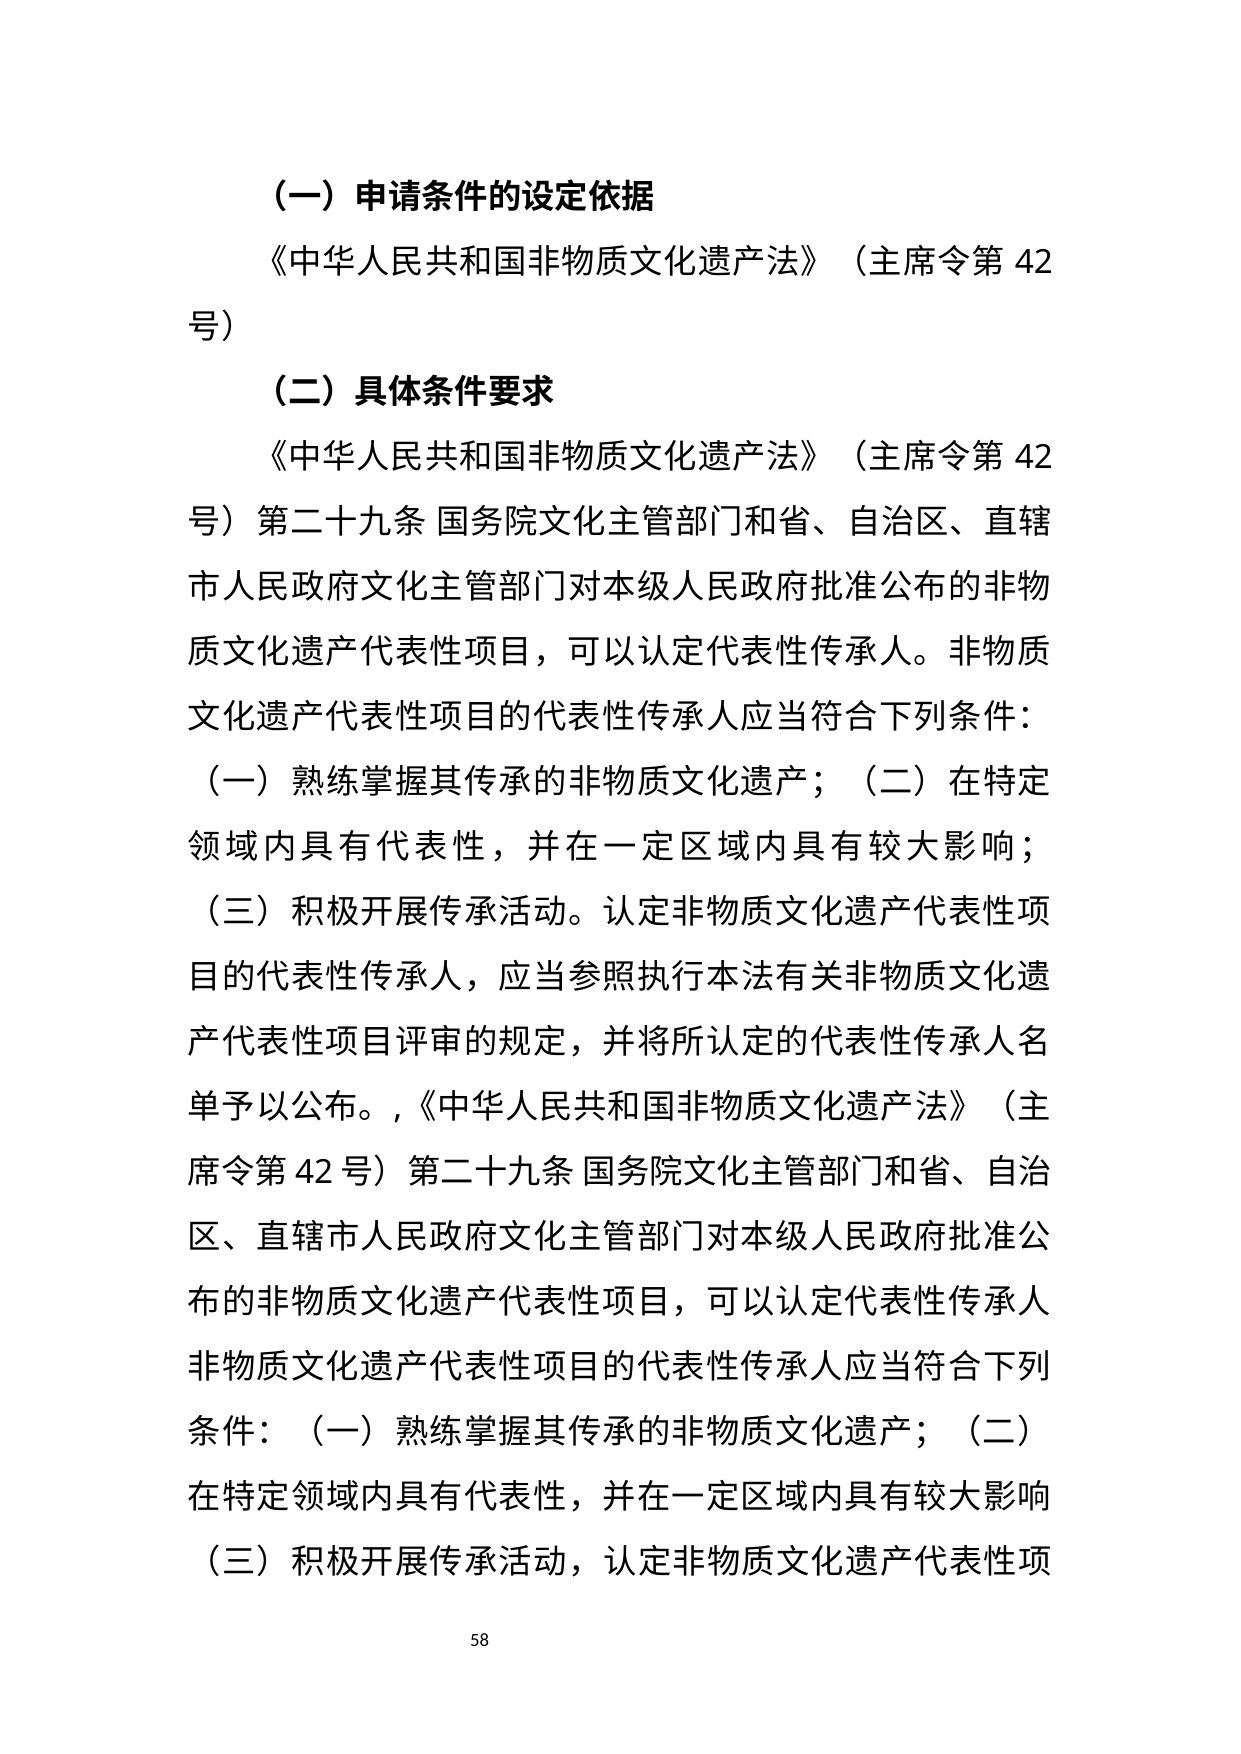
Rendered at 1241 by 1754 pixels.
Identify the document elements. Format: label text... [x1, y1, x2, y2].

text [187, 422, 1053, 1592]
text （一）申请条件的设定依据 [187, 162, 1053, 227]
text 《中华人民共和国非物质文化遗产法》（主席令第42号） [187, 227, 1053, 357]
text （二）具体条件要求 [187, 357, 1053, 422]
